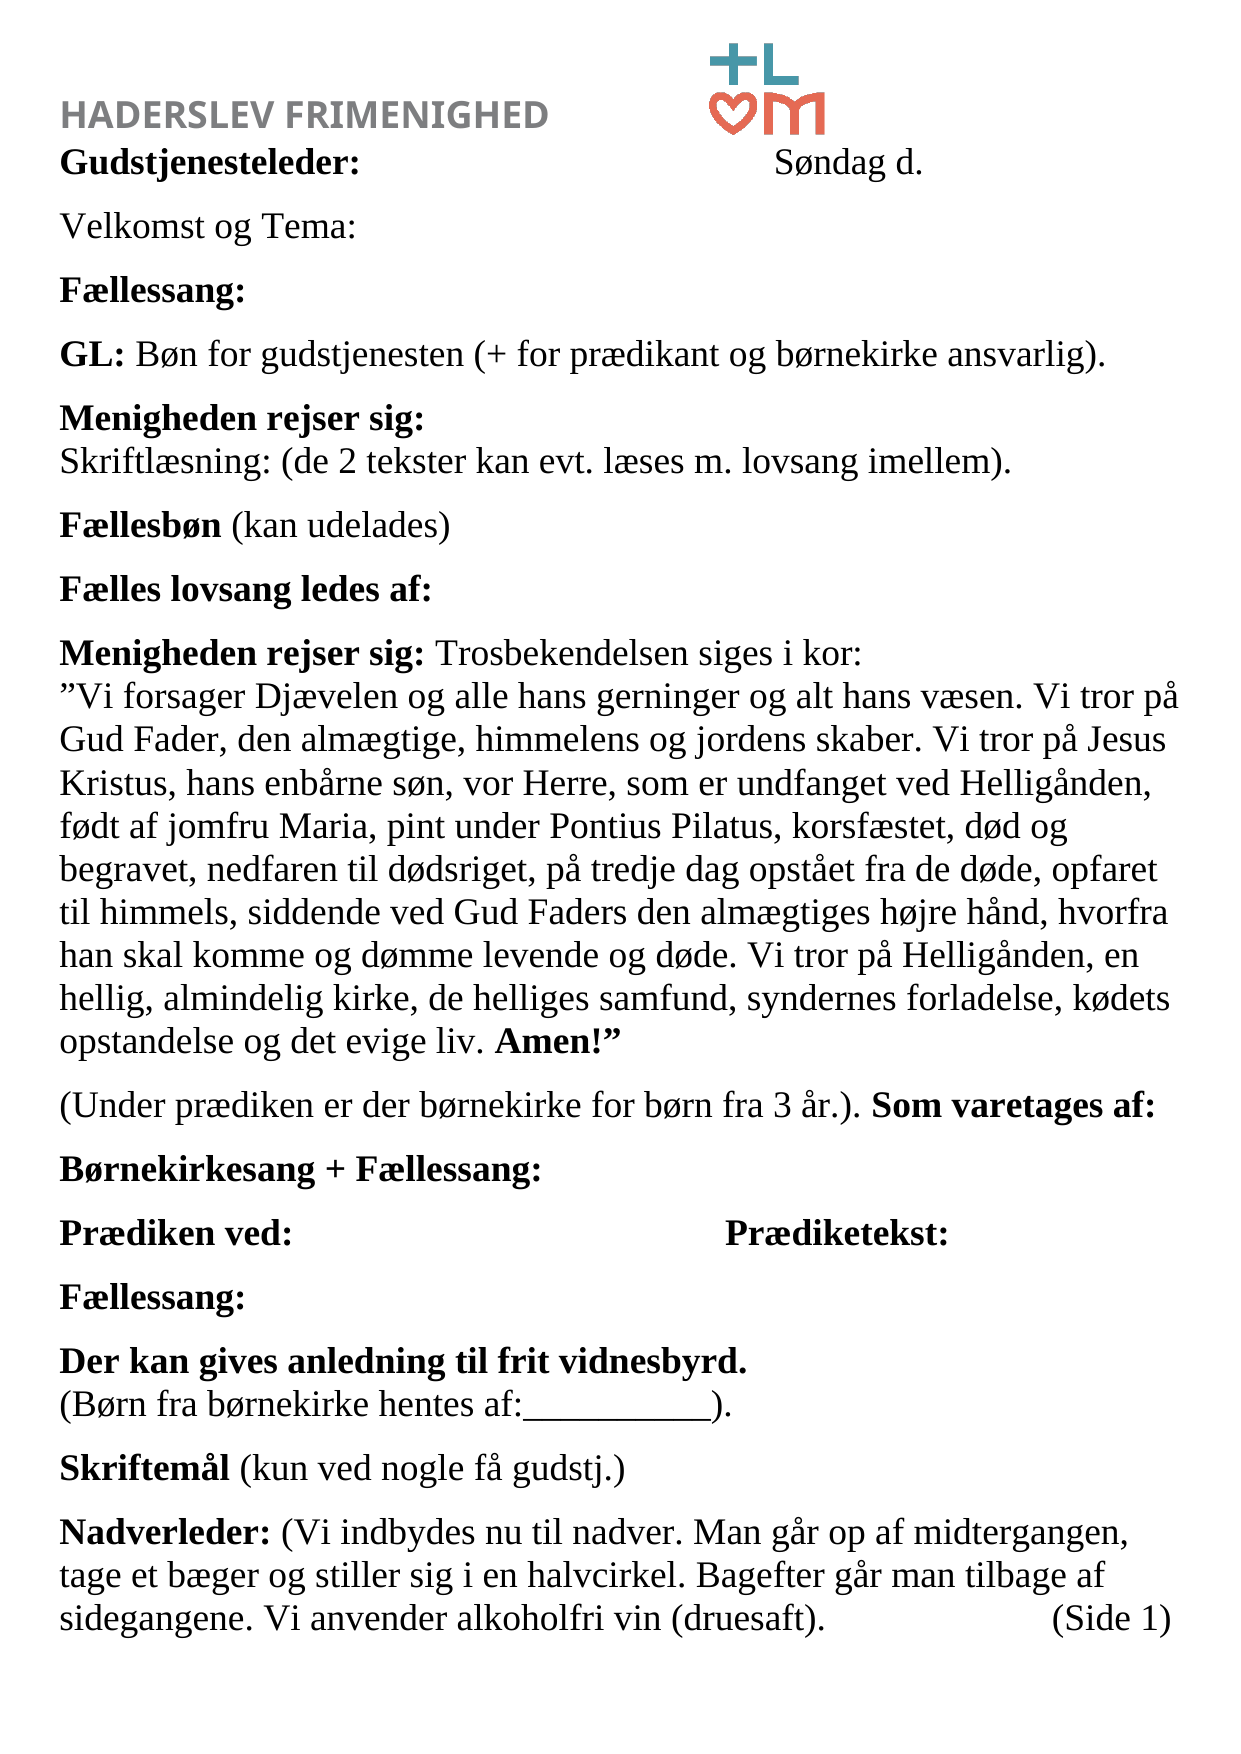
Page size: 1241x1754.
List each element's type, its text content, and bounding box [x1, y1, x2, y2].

text (Under prædiken er der børnekirke for børn fra 3 år.). Som varetages af: [59, 1083, 1181, 1126]
text Der kan gives anledning til frit vidnesbyrd. (Børn fra børnekirke hentes af:__________). [59, 1338, 1181, 1425]
text Menigheden rejser sig: Trosbekendelsen siges i kor: ”Vi forsager Djævelen og alle hans gerninger og alt hans væsen. Vi tror på Gud Fader, den almægtige, himmelens og jordens skaber. Vi tror på Jesus Kristus, hans enbårne søn, vor Herre, som er undfanget ved Helligånden, født af jomfru Maria, pint under Pontius Pilatus, korsfæstet, død og begravet, nedfaren til dødsriget, på tredje dag opstået fra de døde, opfaret til himmels, siddende ved Gud Faders den almægtiges højre hånd, hvorfra han skal komme og dømme levende og døde. Vi tror på Helligånden, en hellig, almindelig kirke, de helliges samfund, syndernes forladelse, kødets opstandelse og det evige liv. Amen!” [59, 631, 1181, 1062]
text Fællesbøn (kan udelades) [59, 503, 1181, 546]
text Menigheden rejser sig: Skriftlæsning: (de 2 tekster kan evt. læses m. lovsang imellem). [59, 396, 1181, 482]
text Skriftemål (kun ved nogle få gudstj.) [59, 1446, 1181, 1489]
text Børnekirkesang + Fællessang: [59, 1147, 1181, 1190]
text Velkomst og Tema: [59, 204, 1181, 247]
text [59, 1509, 1181, 1639]
text HADERSLEV FRIMENIGHED Gudstjenesteleder: Søndag d. [59, 89, 1181, 183]
text Fællessang: [59, 1274, 1181, 1318]
text Prædiken ved: Prædiketekst: [59, 1211, 1181, 1254]
text Fællessang: [59, 268, 1181, 311]
text GL: Bøn for gudstjenesten (+ for prædikant og børnekirke ansvarlig). [59, 332, 1181, 375]
text Fælles lovsang ledes af: [59, 567, 1181, 610]
picture [706, 41, 827, 137]
